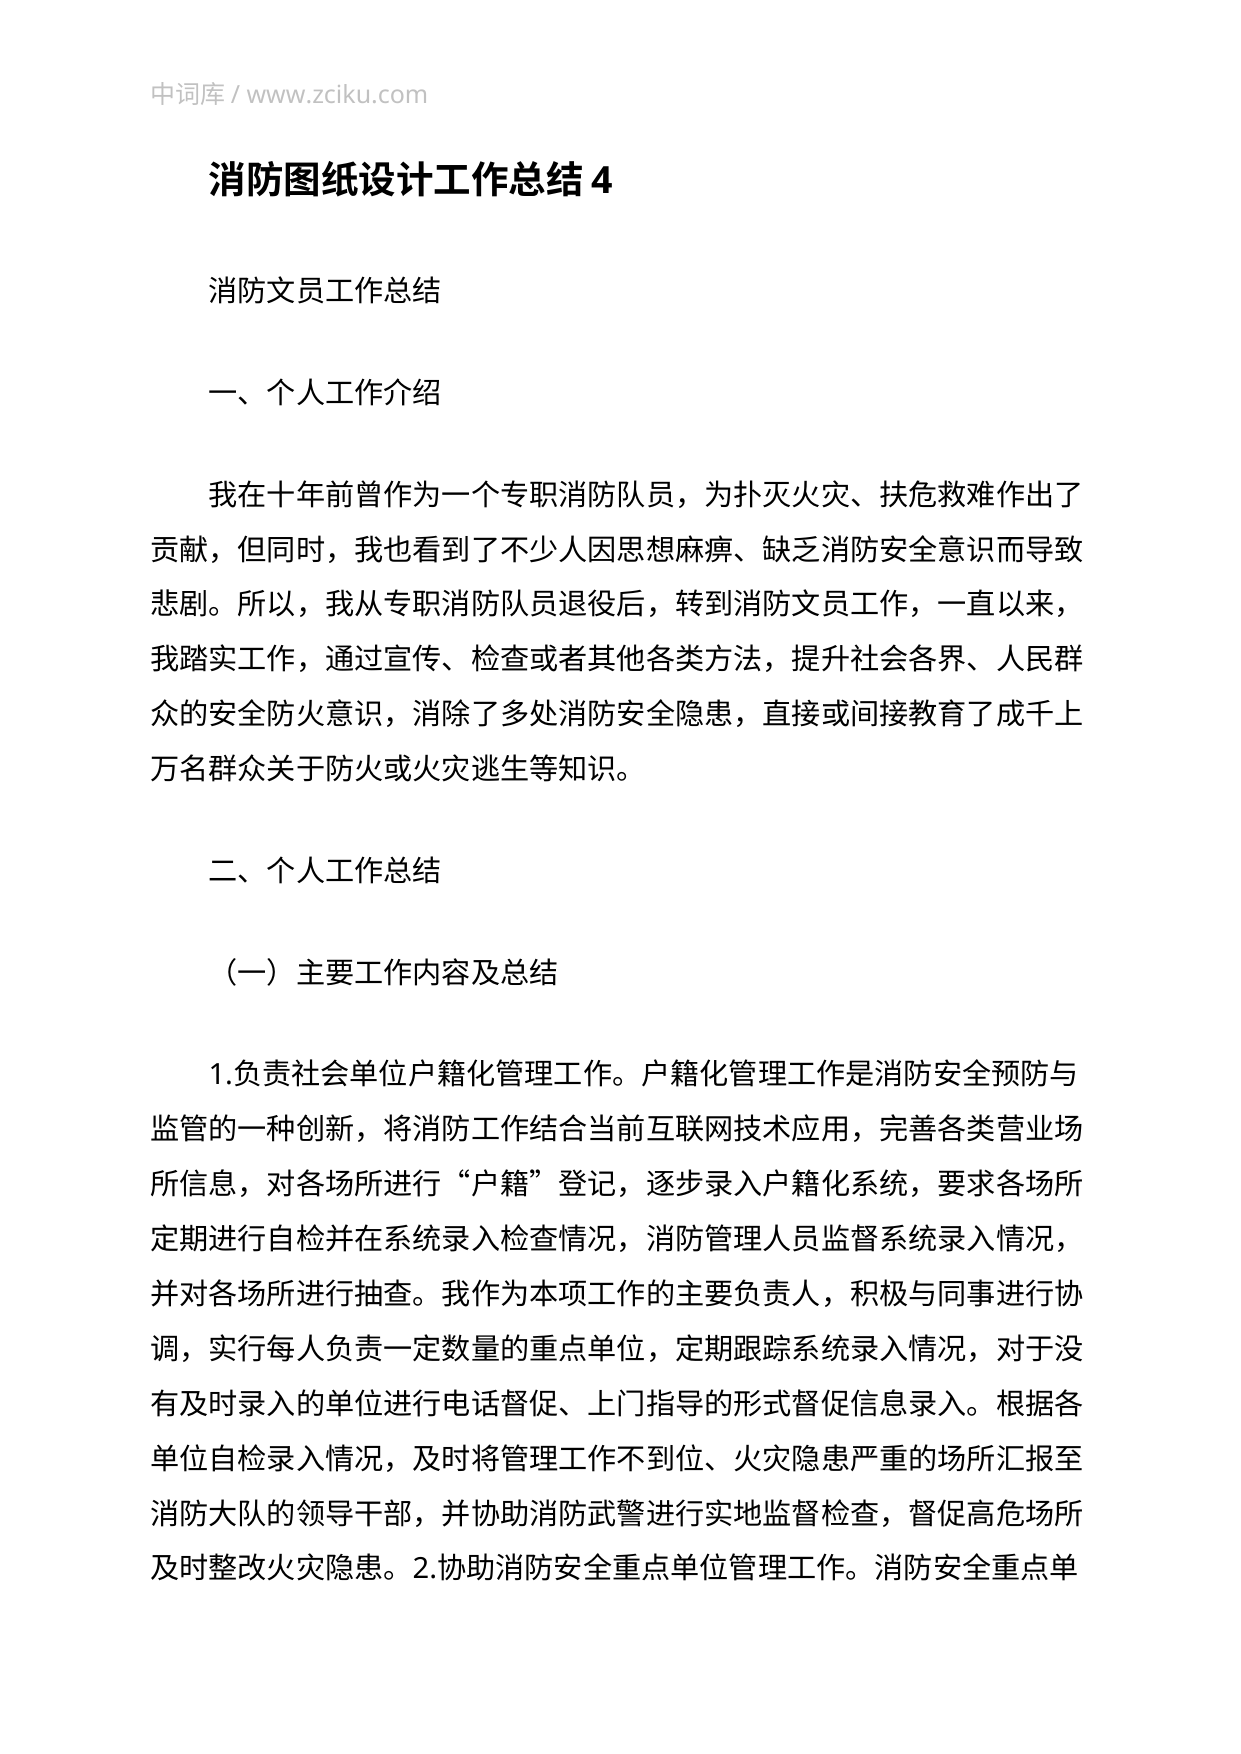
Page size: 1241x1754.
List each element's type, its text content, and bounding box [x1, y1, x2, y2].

text 消防图纸设计工作总结4 [150, 150, 1090, 204]
text 一、个人工作介绍 [150, 369, 1090, 412]
text 二、个人工作总结 [150, 847, 1090, 890]
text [150, 1051, 1090, 1587]
text 消防文员工作总结 [150, 268, 1090, 310]
text 我在十年前曾作为一个专职消防队员，为扑灭火灾、扶危救难作出了贡献，但同时，我也看到了不少人因思想麻痹、缺乏消防安全意识而导致悲剧。所以，我从专职消防队员退役后，转到消防文员工作，一直以来，我踏实工作，通过宣传、检查或者其他各类方法，提升社会各界、人民群众的安全防火意识，消除了多处消防安全隐患，直接或间接教育了成千上万名群众关于防火或火灾逃生等知识。 [150, 471, 1090, 788]
text （一）主要工作内容及总结 [150, 949, 1090, 991]
